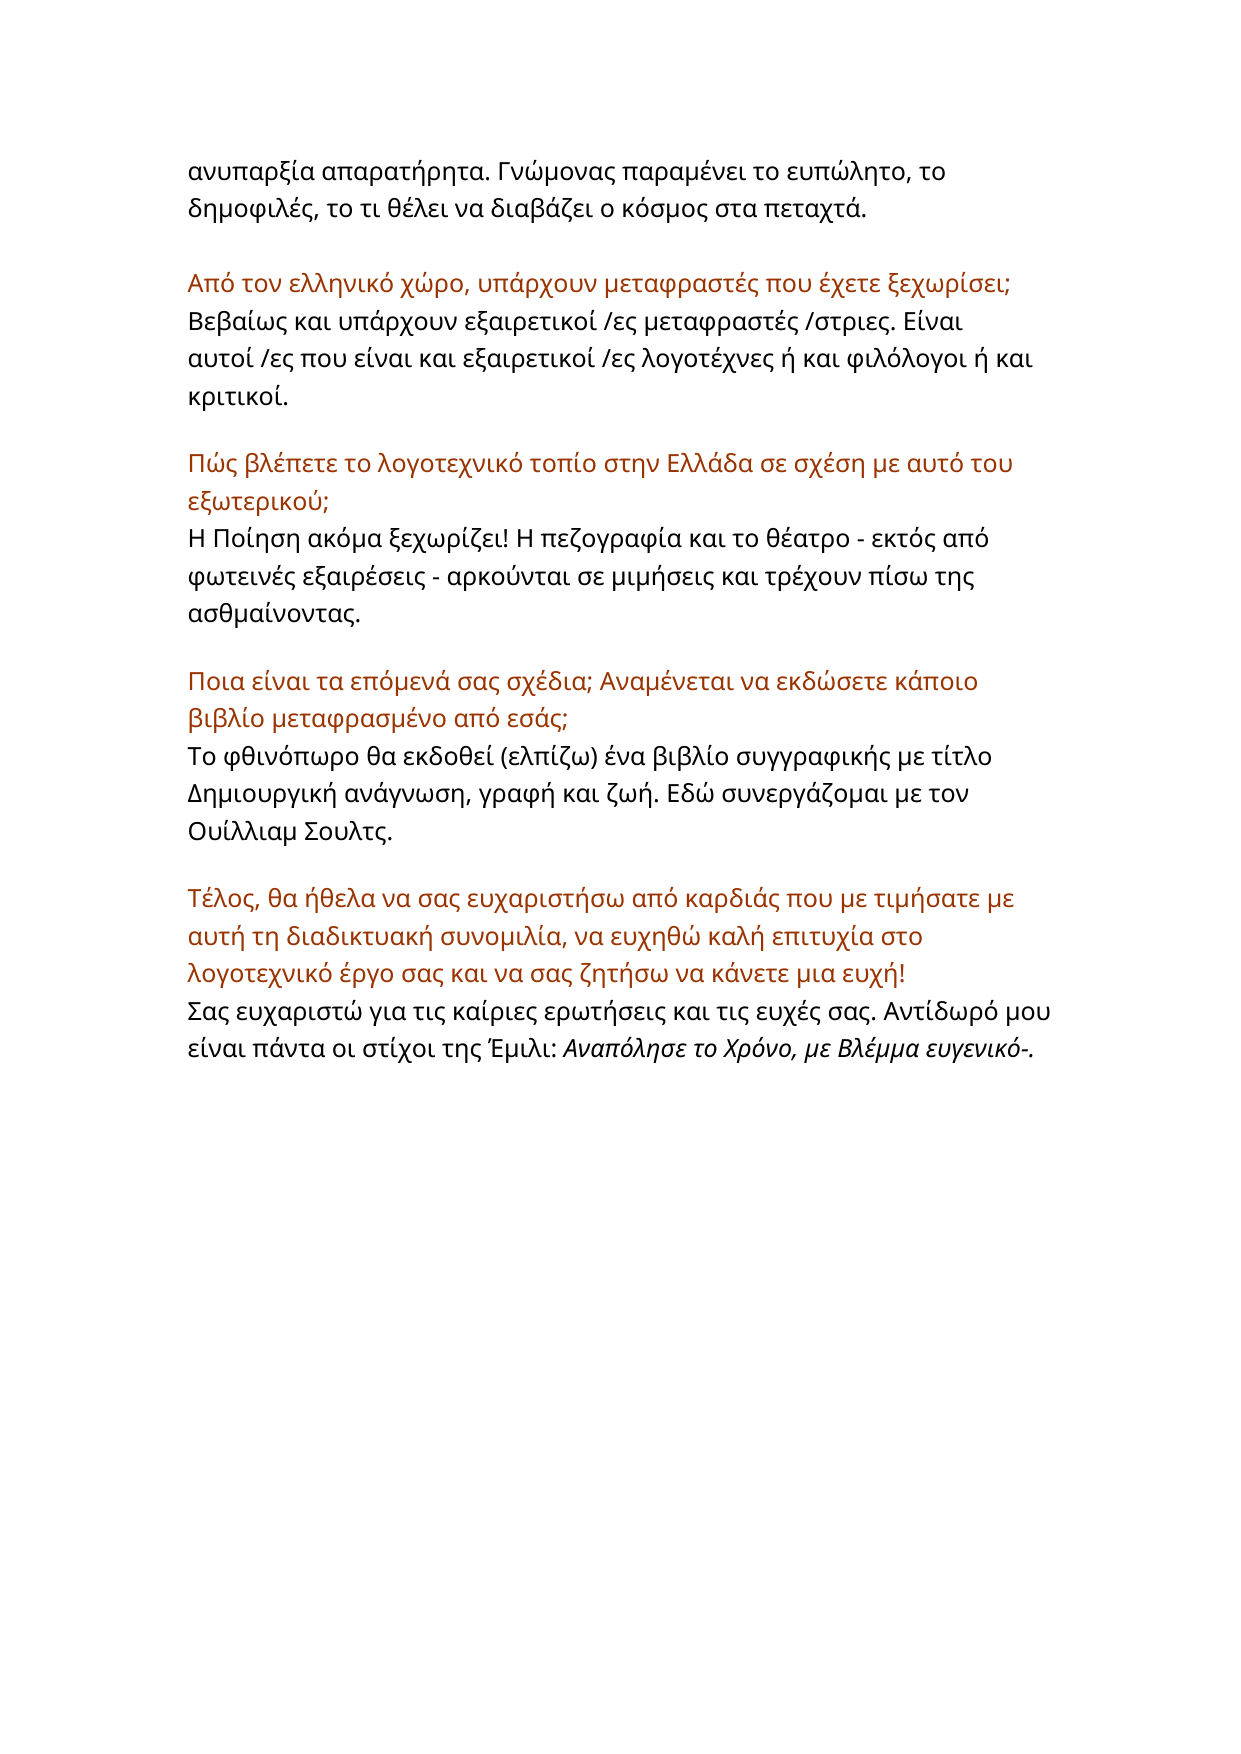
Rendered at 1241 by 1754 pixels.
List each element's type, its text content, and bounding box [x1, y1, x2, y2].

text Η Ποίηση ακόμα ξεχωρίζει! Η πεζογραφία και το θέατρο - εκτός από φωτεινές εξαιρέσεις - αρκούνται σε μιμήσεις και τρέχουν πίσω της ασθμαίνοντας. [187, 517, 1053, 630]
text Τέλος, θα ήθελα να σας ευχαριστήσω από καρδιάς που με τιμήσατε με αυτή τη διαδικτυακή συνομιλία, να ευχηθώ καλή επιτυχία στο λογοτεχνικό έργο σας και να σας ζητήσω να κάνετε μια ευχή! [187, 877, 1053, 990]
text Σας ευχαριστώ για τις καίριες ερωτήσεις και τις ευχές σας. Αντίδωρό μου είναι πάντα οι στίχοι της Έμιλι: Αναπόλησε το Χρόνο, με Βλέμμα ευγενικό-. [187, 990, 1053, 1065]
text Πώς βλέπετε το λογοτεχνικό τοπίο στην Ελλάδα σε σχέση με αυτό του εξωτερικού; [187, 442, 1053, 517]
text Βεβαίως και υπάρχουν εξαιρετικοί /ες μεταφραστές /στριες. Είναι αυτοί /ες που είναι και εξαιρετικοί /ες λογοτέχνες ή και φιλόλογοι ή και κριτικοί. [187, 300, 1053, 412]
text Το φθινόπωρο θα εκδοθεί (ελπίζω) ένα βιβλίο συγγραφικής με τίτλο Δημιουργική ανάγνωση, γραφή και ζωή. Εδώ συνεργάζομαι με τον Ουίλλιαμ Σουλτς. [187, 735, 1053, 847]
text Ποια είναι τα επόμενά σας σχέδια; Αναμένεται να εκδώσετε κάποιο βιβλίο μεταφρασμένο από εσάς; [187, 660, 1053, 735]
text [187, 150, 1053, 300]
